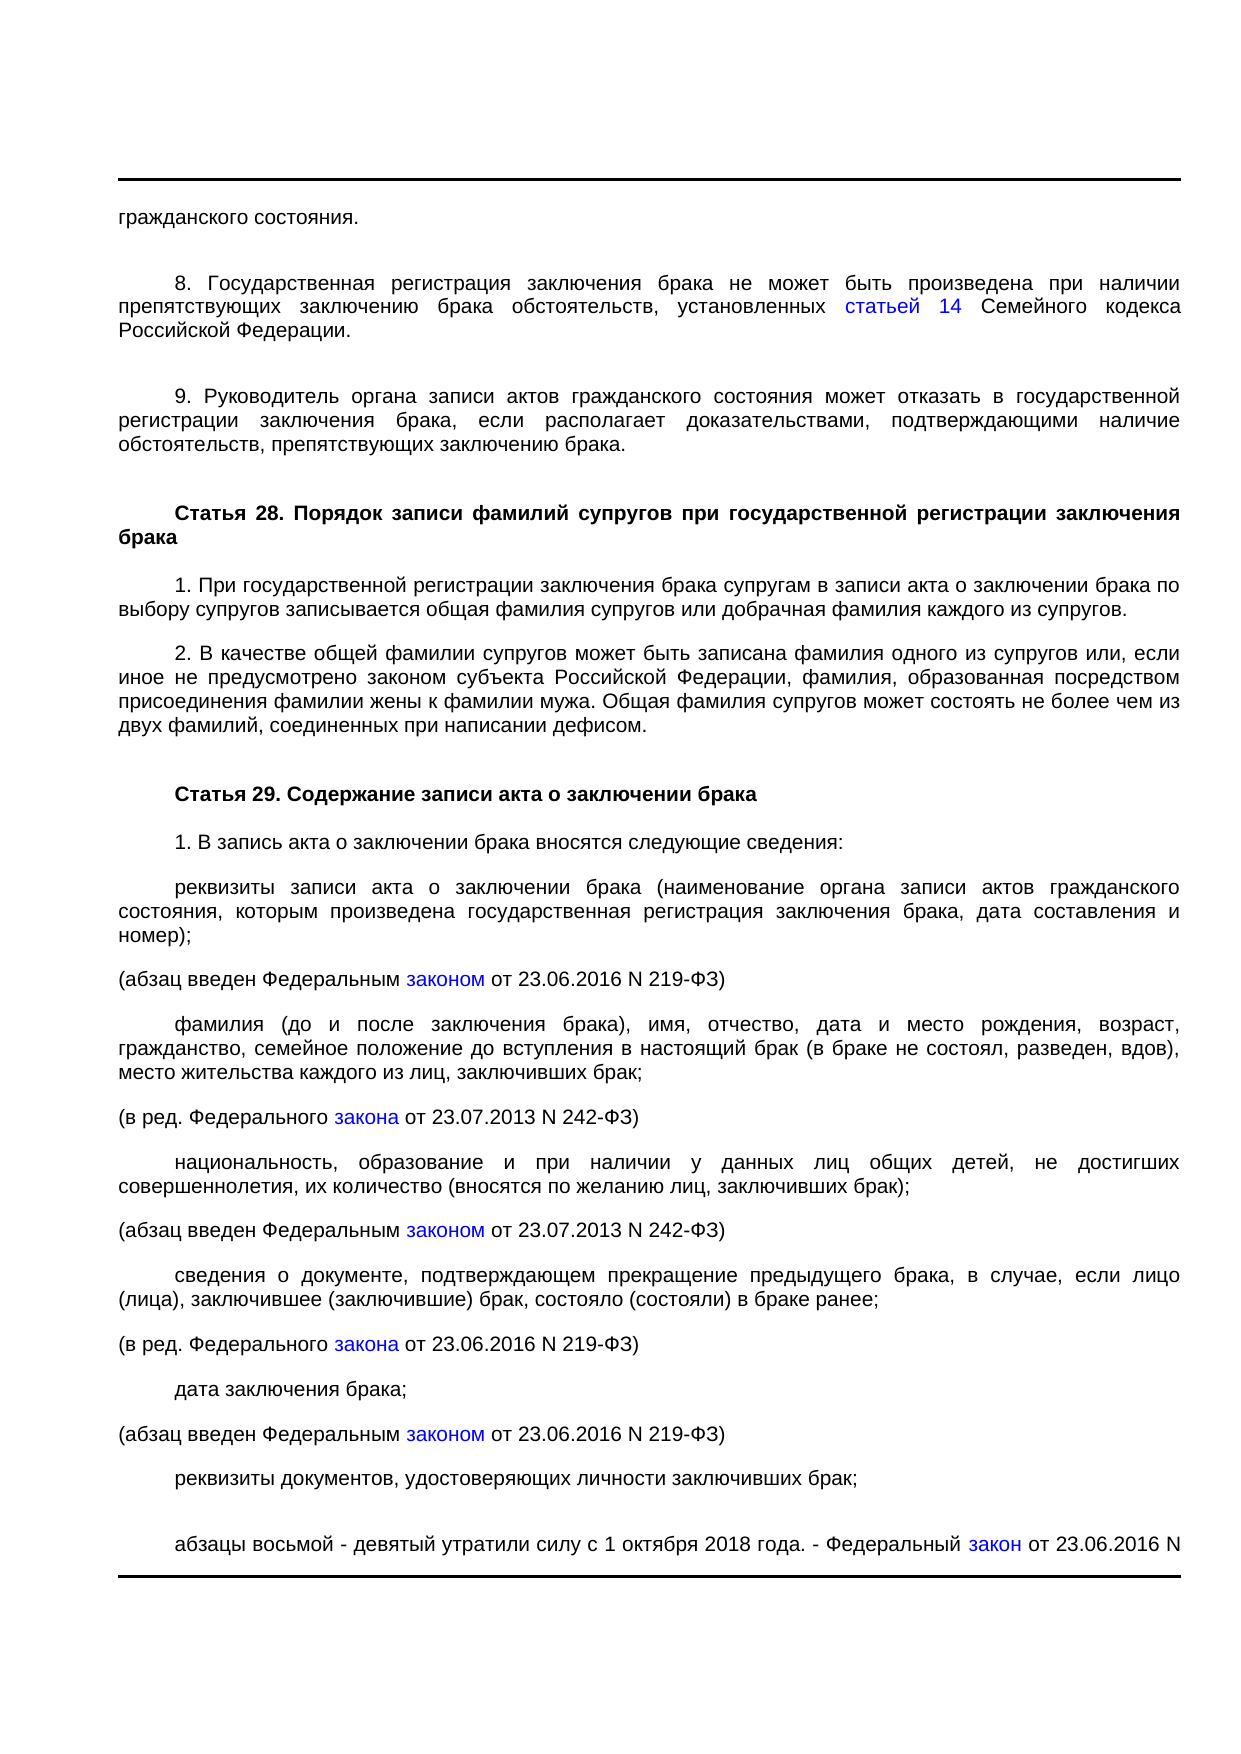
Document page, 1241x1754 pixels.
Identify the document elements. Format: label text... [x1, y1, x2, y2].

text фамилия (до и после заключения брака), имя, отчество, дата и место рождения, возраст, гражданство, семейное положение до вступления в настоящий брак (в браке не состоял, разведен, вдов), место жительства каждого из лиц, заключивших брак; [118, 1012, 1181, 1084]
text дата заключения брака; [118, 1377, 1181, 1401]
text реквизиты записи акта о заключении брака (наименование органа записи актов гражданского состояния, которым произведена государственная регистрация заключения брака, дата составления и номер); [118, 874, 1181, 946]
text 1. В запись акта о заключении брака вносятся следующие сведения: [118, 830, 1181, 854]
text 8. Государственная регистрация заключения брака не может быть произведена при наличии препятствующих заключению брака обстоятельств, установленных статьей 14 Семейного кодекса Российской Федерации. [118, 270, 1181, 342]
text (абзац введен Федеральным законом от 23.07.2013 N 242-ФЗ) [118, 1218, 1181, 1242]
text (абзац введен Федеральным законом от 23.06.2016 N 219-ФЗ) [118, 967, 1181, 991]
text 1. При государственной регистрации заключения брака супругам в записи акта о заключении брака по выбору супругов записывается общая фамилия супругов или добрачная фамилия каждого из супругов. [118, 572, 1181, 620]
text национальность, образование и при наличии у данных лиц общих детей, не достигших совершеннолетия, их количество (вносятся по желанию лиц, заключивших брак); [118, 1149, 1181, 1197]
text сведения о документе, подтверждающем прекращение предыдущего брака, в случае, если лицо (лица), заключившее (заключившие) брак, состояло (состояли) в браке ранее; [118, 1263, 1181, 1311]
title Статья 29. Содержание записи акта о заключении брака [118, 782, 1181, 806]
text реквизиты документов, удостоверяющих личности заключивших брак; [118, 1466, 1181, 1490]
text 9. Руководитель органа записи актов гражданского состояния может отказать в государственной регистрации заключения брака, если располагает доказательствами, подтверждающими наличие обстоятельств, препятствующих заключению брака. [118, 384, 1181, 456]
text (в ред. Федерального закона от 23.06.2016 N 219-ФЗ) [118, 1332, 1181, 1356]
text (в ред. Федерального закона от 23.07.2013 N 242-ФЗ) [118, 1105, 1181, 1129]
text (абзац введен Федеральным законом от 23.06.2016 N 219-ФЗ) [118, 1421, 1181, 1445]
title Статья 28. Порядок записи фамилий супругов при государственной регистрации заключения брака [118, 501, 1181, 548]
text 2. В качестве общей фамилии супругов может быть записана фамилия одного из супругов или, если иное не предусмотрено законом субъекта Российской Федерации, фамилия, образованная посредством присоединения фамилии жены к фамилии мужа. Общая фамилия супругов может состоять не более чем из двух фамилий, соединенных при написании дефисом. [118, 641, 1181, 737]
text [118, 205, 1181, 229]
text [118, 1532, 1181, 1556]
